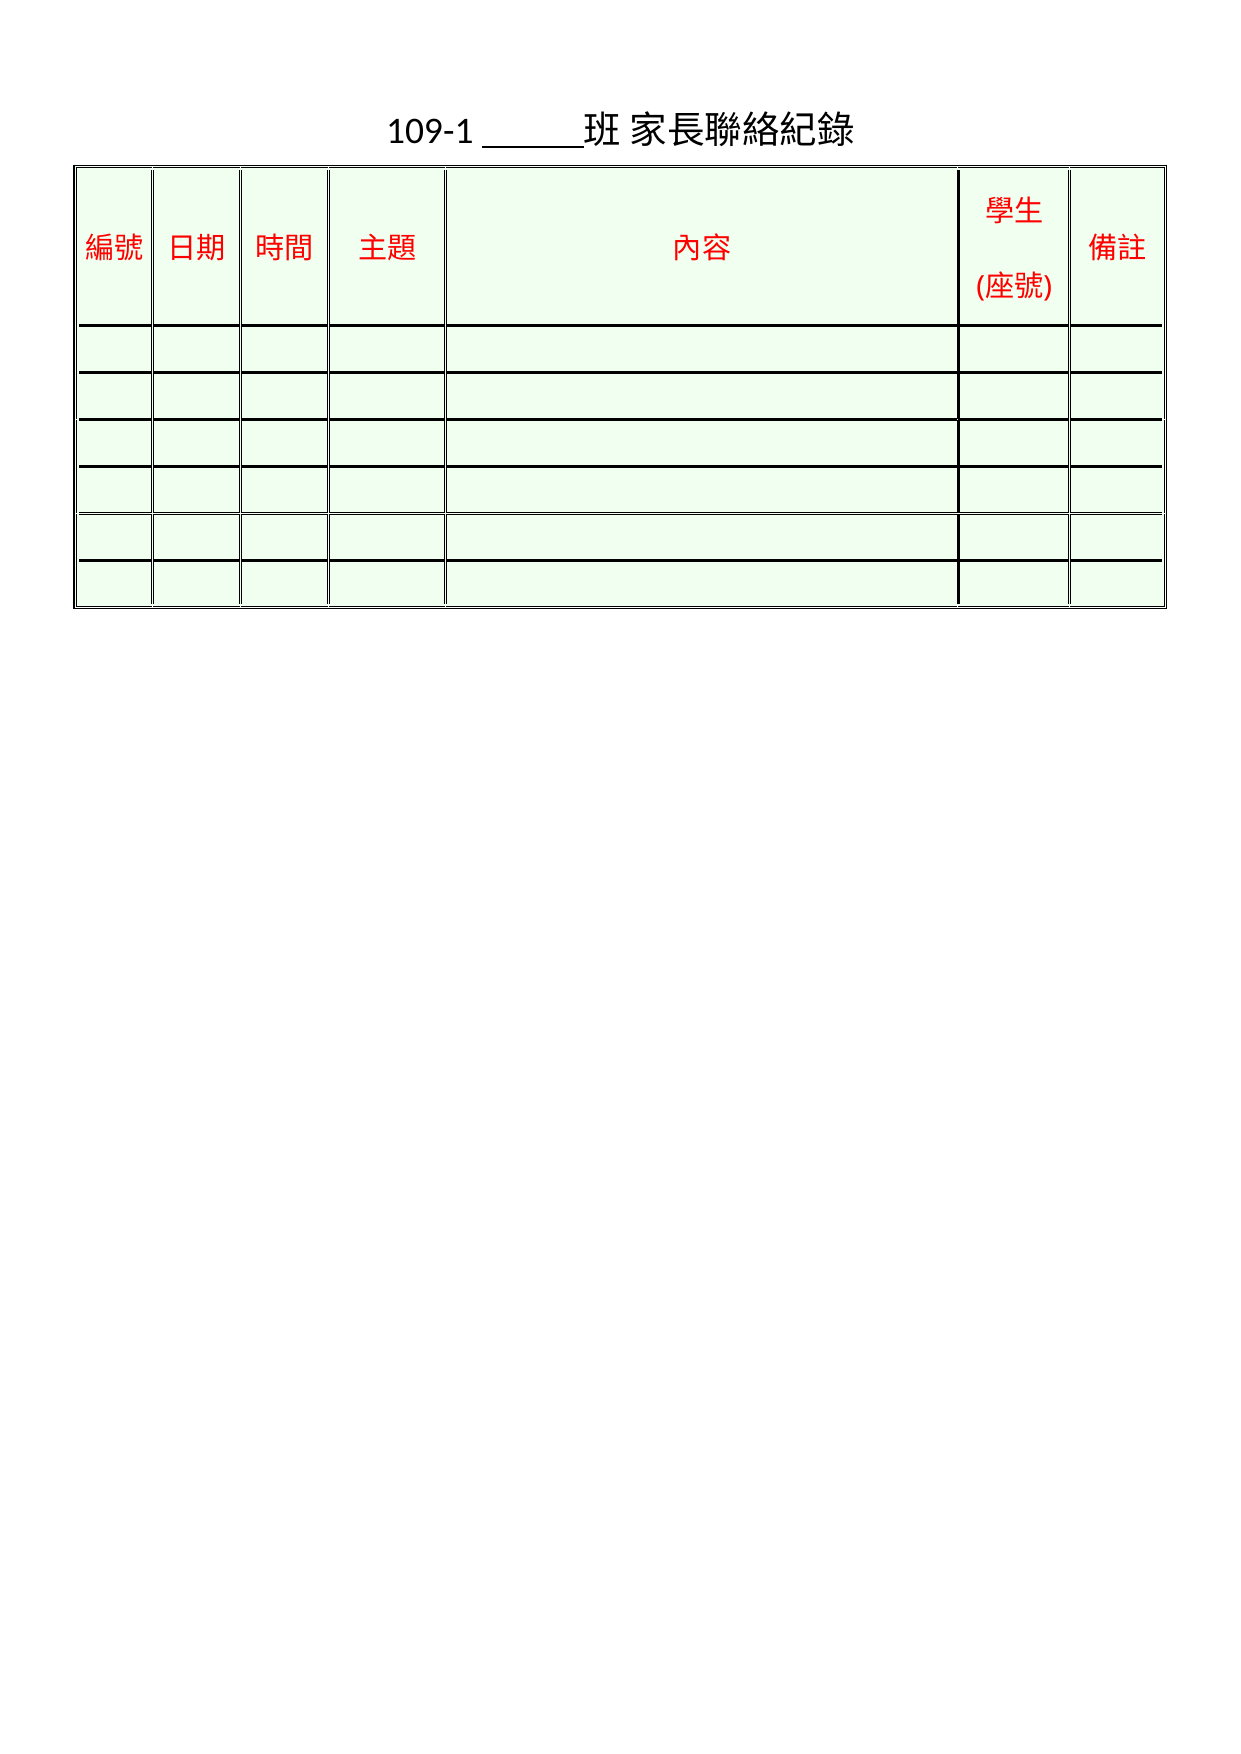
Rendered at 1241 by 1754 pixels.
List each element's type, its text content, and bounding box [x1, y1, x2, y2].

table_cell [153, 562, 241, 606]
table_cell [242, 374, 327, 418]
table_cell [75, 512, 153, 559]
table_header 編號 [77, 168, 153, 324]
table_cell [447, 468, 957, 512]
table_cell [447, 327, 957, 371]
table_cell [960, 374, 1068, 418]
table_cell [242, 327, 327, 371]
table_cell [154, 327, 239, 371]
table_cell [330, 421, 444, 465]
table_cell [330, 327, 444, 371]
table_cell [330, 374, 444, 418]
table_cell [77, 324, 151, 371]
table_cell [330, 468, 444, 512]
table_cell [77, 559, 153, 606]
table_cell [446, 562, 958, 606]
table_header 主題 [329, 168, 446, 324]
table_cell [242, 468, 327, 512]
table_cell [960, 468, 1068, 512]
table_cell [447, 515, 957, 559]
table_cell [154, 468, 239, 512]
table_cell [1070, 559, 1164, 606]
table_cell [242, 515, 327, 559]
text 109-1 班 家長聯絡紀錄 [75, 89, 1165, 164]
table_cell [1071, 324, 1164, 371]
table_cell [154, 421, 239, 465]
table_cell [960, 327, 1068, 371]
table_cell [242, 421, 327, 465]
table_header 時間 [241, 168, 328, 324]
table_cell [154, 374, 239, 418]
table_cell [1071, 371, 1164, 418]
table_cell [75, 418, 151, 465]
table_cell [447, 374, 957, 418]
table_cell [77, 371, 151, 418]
table_header 學生 (座號) [958, 168, 1070, 324]
table_cell [960, 421, 1068, 465]
table_cell [1071, 418, 1165, 465]
table_cell [447, 421, 957, 465]
table_cell [77, 465, 151, 512]
table_header 備註 [1070, 168, 1164, 324]
table_cell [330, 515, 444, 559]
table_cell [1071, 465, 1164, 512]
table_header 內容 [446, 166, 958, 324]
table_cell [958, 562, 1070, 606]
table_cell [329, 562, 446, 606]
table_cell [154, 515, 239, 559]
table_cell [960, 515, 1068, 559]
table_cell [241, 562, 328, 606]
table_cell [1070, 512, 1165, 559]
table_header 日期 [153, 168, 241, 324]
